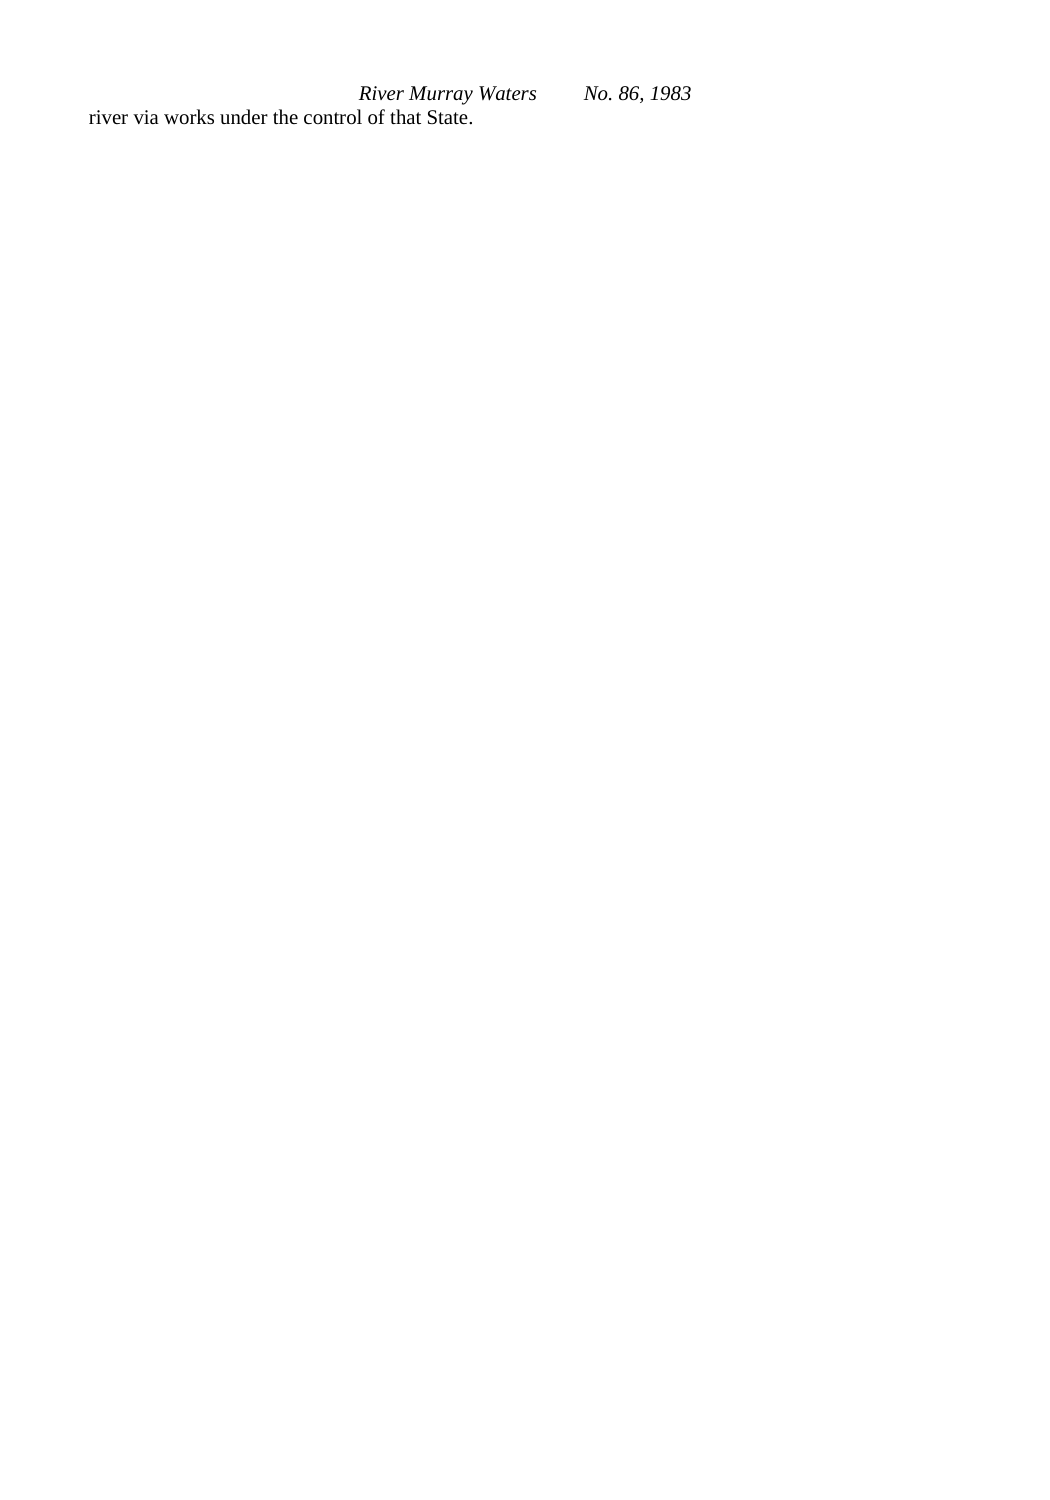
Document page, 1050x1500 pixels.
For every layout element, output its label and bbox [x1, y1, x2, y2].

text [89, 105, 961, 129]
